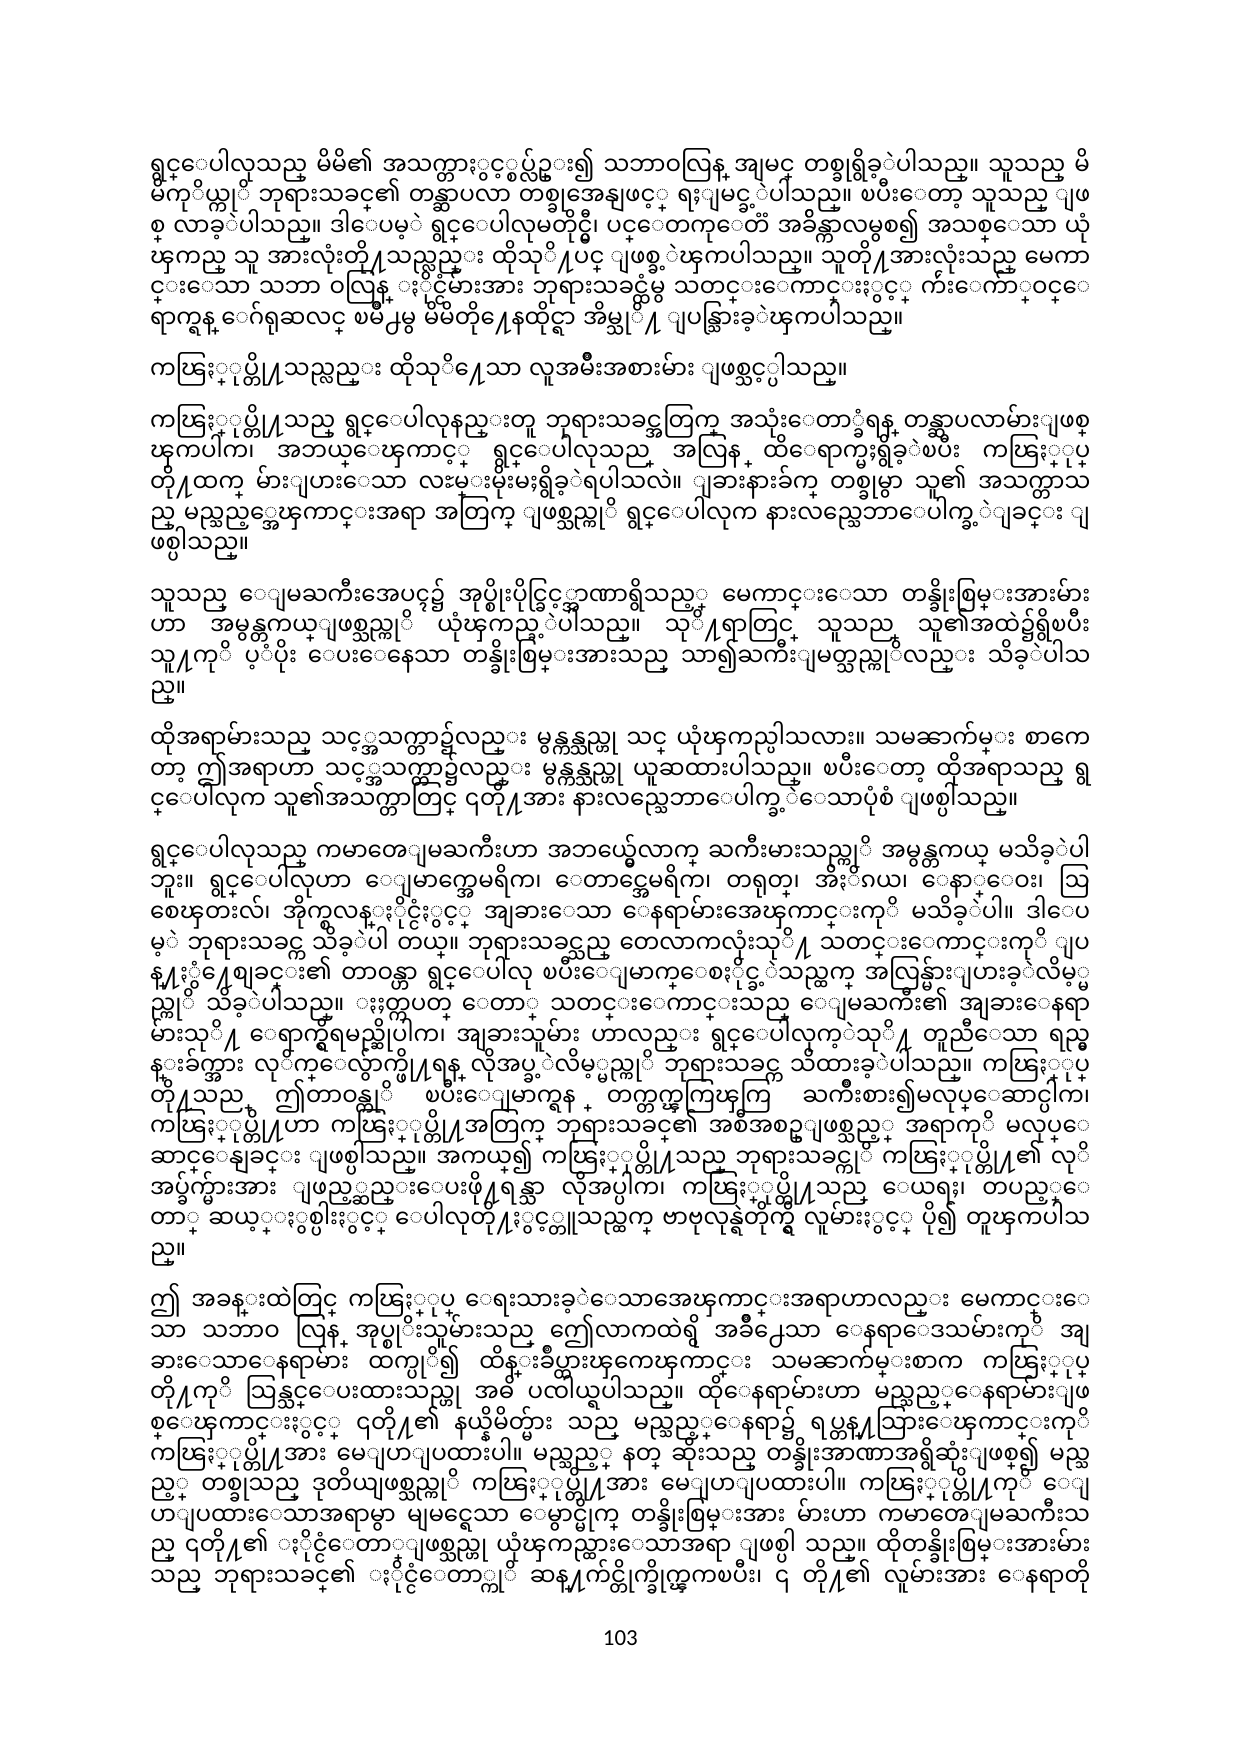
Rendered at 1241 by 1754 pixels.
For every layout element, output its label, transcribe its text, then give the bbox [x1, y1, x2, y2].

text သူသည္ ေျမႀကီးအေပၚ၌ အုပ္စိုးပိုင္ခြင့္အာဏာရွိသည့္ မေကာင္းေသာ တန္ခိုးစြမ္းအားမ်ားဟာ အမွန္တကယ္ျဖစ္သည္ကုိ ယုံၾကည္ခ့ဲပါသည္။ သုိ႔ရာတြင္ သူသည္ သူ၏အထဲ၌ရွိၿပီး သူ႔ကုိ ပ့ံပိုး ေပးေနေသာ တန္ခိုးစြမ္းအားသည္ သာ၍ႀကီးျမတ္သည္ကုိလည္း သိခ့ဲပါသည္။ [150, 580, 1090, 698]
text ကၽြႏ္ုပ္တို႔သည္ ရွင္ေပါလုနည္းတူ ဘုရားသခင္အတြက္ အသုံးေတာ္ခံရန္ တန္ဆာပလာမ်ားျဖစ္ ၾကပါက၊ အဘယ္ေၾကာင့္ ရွင္ေပါလုသည္ အလြန္ ထိေရာက္မႈရွိခ့ဲၿပီး ကၽြႏ္ုပ္တို႔ထက္ မ်ားျပားေသာ လႊမ္းမိုးမႈရွိခ့ဲရပါသလဲ။ ျခားနားခ်က္ တစ္ခုမွာ သူ၏ အသက္တာသည္ မည္သည့္အေၾကာင္းအရာ အတြက္ ျဖစ္သည္ကုိ ရွင္ေပါလုက နားလည္သေဘာေပါက္ခ့ဲျခင္း ျဖစ္ပါသည္။ [150, 406, 1090, 555]
text ရွင္ေပါလုသည္ ကမာၻေျမႀကီးဟာ အဘယ္မွ်ေလာက္ ႀကီးမားသည္ကုိ အမွန္တကယ္ မသိခ့ဲပါဘူး။ ရွင္ေပါလုဟာ ေျမာက္အေမရိက၊ ေတာင္အေမရိက၊ တရုတ္၊ အိႏိၵယ၊ ေနာ္ေဝး၊ ဩစေၾတးလ်၊ အိုက္စလန္ႏိုင္ငံႏွင့္ အျခားေသာ ေနရာမ်ားအေၾကာင္းကုိ မသိခ့ဲပါ။ ဒါေပမ့ဲ ဘုရားသခင္က သိခ့ဲပါ တယ္။ ဘုရားသခင္သည္ တေလာကလုံးသုိ႔ သတင္းေကာင္းကုိ ျပန္႔ႏွံ႔ေစျခင္း၏ တာဝန္ဟာ ရွင္ေပါလု ၿပီးေျမာက္ေစႏိုင္ခ့ဲသည္ထက္ အလြန္မ်ားျပားခ့ဲလိမ့္မည္ကုိ သိခ့ဲပါသည္။ ႏႈတ္ကပတ္ ေတာ္ သတင္းေကာင္းသည္ ေျမႀကီး၏ အျခားေနရာမ်ားသုိ႔ ေရာက္ရွိရမည္ဆိုပါက၊ အျခားသူမ်ား ဟာလည္း ရွင္ေပါလုက့ဲသုိ႔ တူညီေသာ ရည္မွန္းခ်က္အား လုိက္ေလွ်ာက္ဖို႔ရန္ လိုအပ္ခ့ဲလိမ့္မည္ကုိ ဘုရားသခင္က သိထားခ့ဲပါသည္။ ကၽြႏ္ုပ္တို႔သည္ ဤတာဝန္ကုိ ၿပီးေျမာက္ရန္ တက္တက္ၾကြၾကြ ႀကိဳးစား၍မလုပ္ေဆာင္ပါက၊ ကၽြႏ္ုပ္တို႔ဟာ ကၽြႏ္ုပ္တို႔အတြက္ ဘုရားသခင္၏ အစီအစဥ္ျဖစ္သည့္ အရာကုိ မလုပ္ေဆာင္ေနျခင္း ျဖစ္ပါသည္။ အကယ္၍ ကၽြႏ္ုပ္တို႔သည္ ဘုရားသခင္ကုိ ကၽြႏ္ုပ္တို႔၏ လုိအပ္ခ်က္မ်ားအား ျဖည့္ဆည္းေပးဖို႔ရန္သာ လိုအပ္ပါက၊ ကၽြႏ္ုပ္တို႔သည္ ေယရႈ၊ တပည့္ေတာ္ ဆယ့္ႏွစ္ပါးႏွင့္ ေပါလုတို႔ႏွင့္တူသည္ထက္ ဗာဗုလုန္ရဲတိုက္ရွိ လူမ်ားႏွင့္ ပို၍ တူၾကပါသည္။ [150, 836, 1090, 1261]
text ထိုအရာမ်ားသည္ သင့္အသက္တာ၌လည္း မွန္ကန္သည္ဟု သင္ ယုံၾကည္ပါသလား။ သမၼာက်မ္း စာကေတာ့ ဤအရာဟာ သင့္အသက္တာ၌လည္း မွန္ကန္သည္ဟု ယူဆထားပါသည္။ ၿပီးေတာ့ ထိုအရာသည္ ရွင္ေပါလုက သူ၏အသက္တာတြင္ ၎တို႔အား နားလည္သေဘာေပါက္ခ့ဲေသာပုံစံ ျဖစ္ပါသည္။ [150, 723, 1090, 811]
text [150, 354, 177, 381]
text ရွင္ေပါလုသည္ မိမိ၏ အသက္တာႏွင့္စပ္လ်ဥ္း၍ သဘာဝလြန္ အျမင္ တစ္ခုရွိခ့ဲပါသည္။ သူသည္ မိမိကုိယ္ကုိ ဘုရားသခင္၏ တန္ဆာပလာ တစ္ခုအေနျဖင့္ ရႈျမင္ခ့ဲပါသည္။ ၿပီးေတာ့ သူသည္ ျဖစ္ လာခ့ဲပါသည္။ ဒါေပမ့ဲ ရွင္ေပါလုမတိုင္မွီ၊ ပင္ေတကုေတၱ အခ်ိန္ကာလမွစ၍ အသစ္ေသာ ယုံၾကည္ သူ အားလုံးတို႔သည္လည္း ထိုသုိ႔ပင္ ျဖစ္ခ့ဲၾကပါသည္။ သူတို႔အားလုံးသည္ မေကာင္းေသာ သဘာ ဝလြန္ ႏိုင္ငံမ်ားအား ဘုရားသခင္ထံမွ သတင္းေကာင္းႏွင့္ က်ဴးေက်ာ္ဝင္ေရာက္ရန္ ေဂ်ရုဆလင္ ၿမိဳ႕မွ မိမိတို႔ေနထိုင္ရာ အိမ္သုိ႔ ျပန္သြားခ့ဲၾကပါသည္။ [150, 150, 1090, 330]
text ကၽြႏ္ုပ္တို႔သည္လည္း ထိုသုိ႔ေသာ လူအမ်ဳိးအစားမ်ား ျဖစ္သင့္ပါသည္။ [179, 354, 1090, 381]
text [150, 1286, 1090, 1588]
